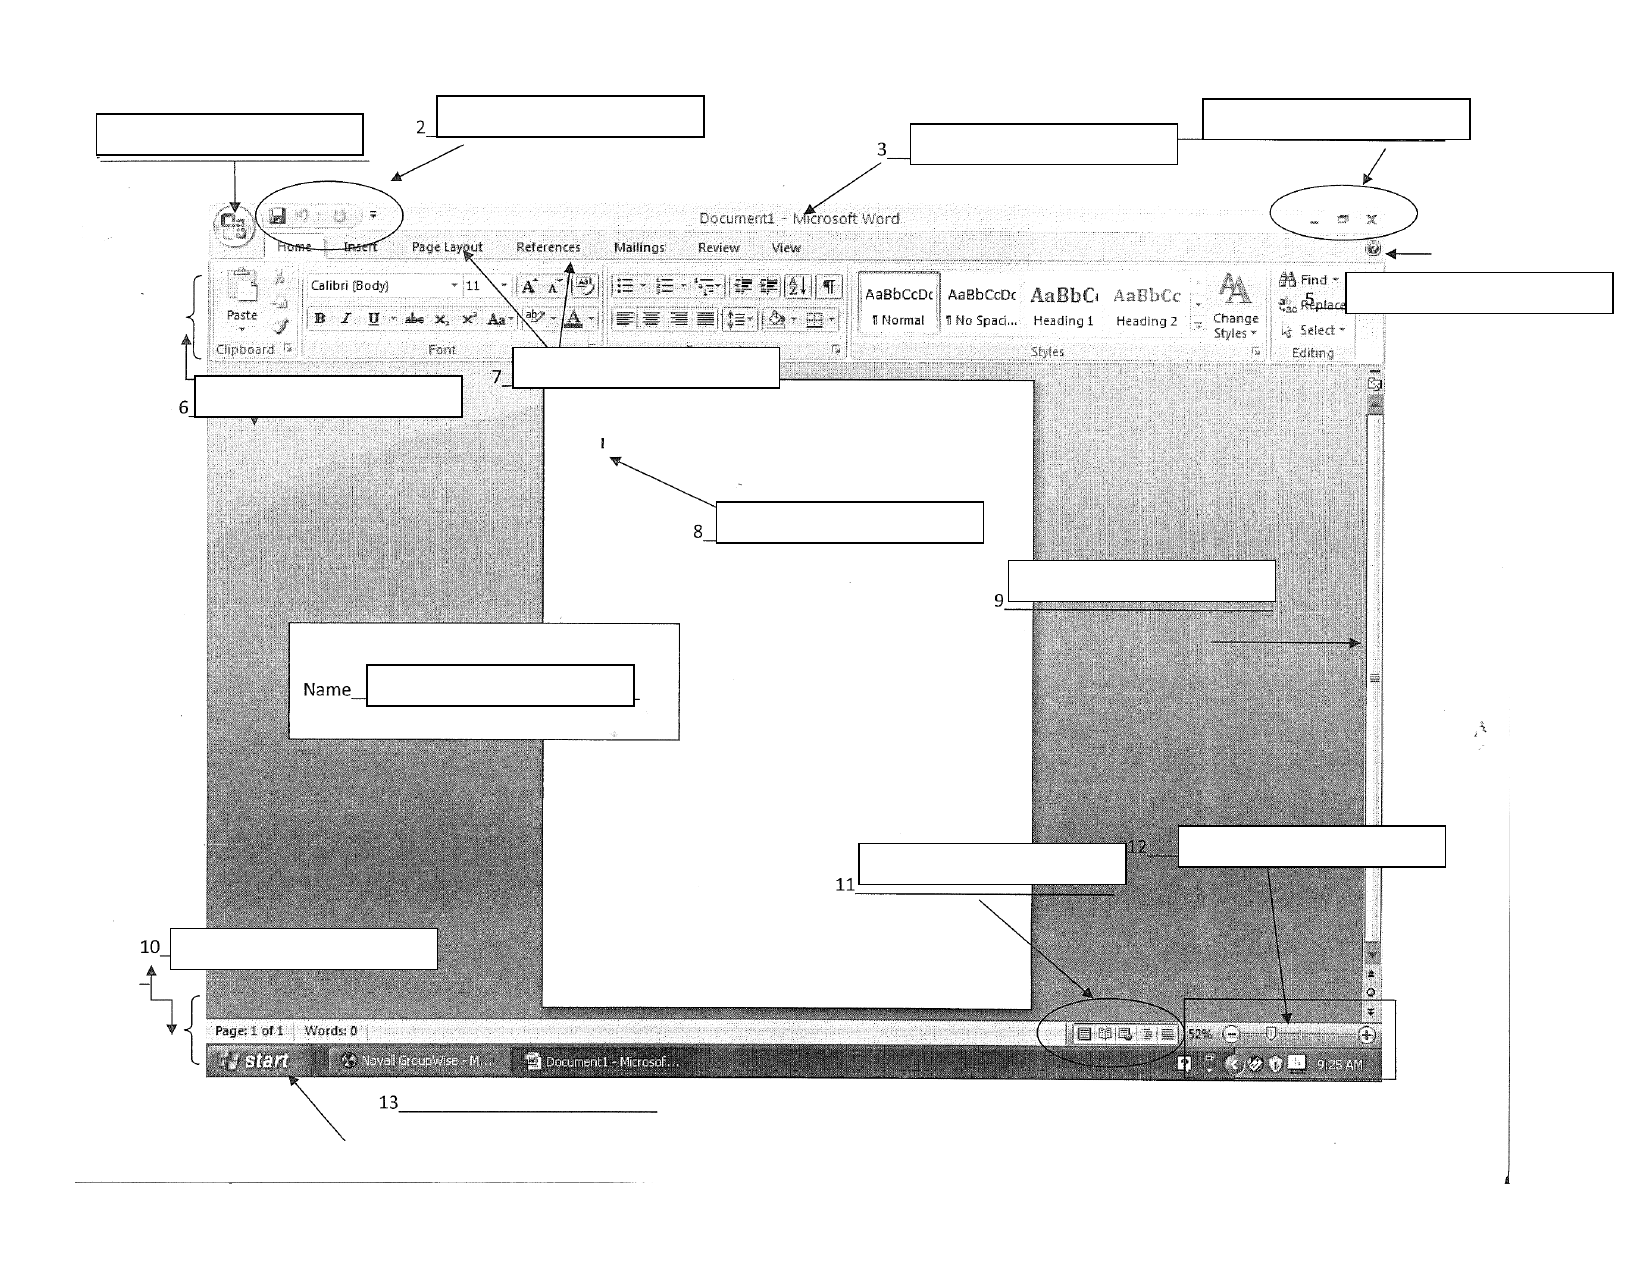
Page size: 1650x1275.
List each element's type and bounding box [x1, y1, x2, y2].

picture [76, 77, 1508, 1184]
